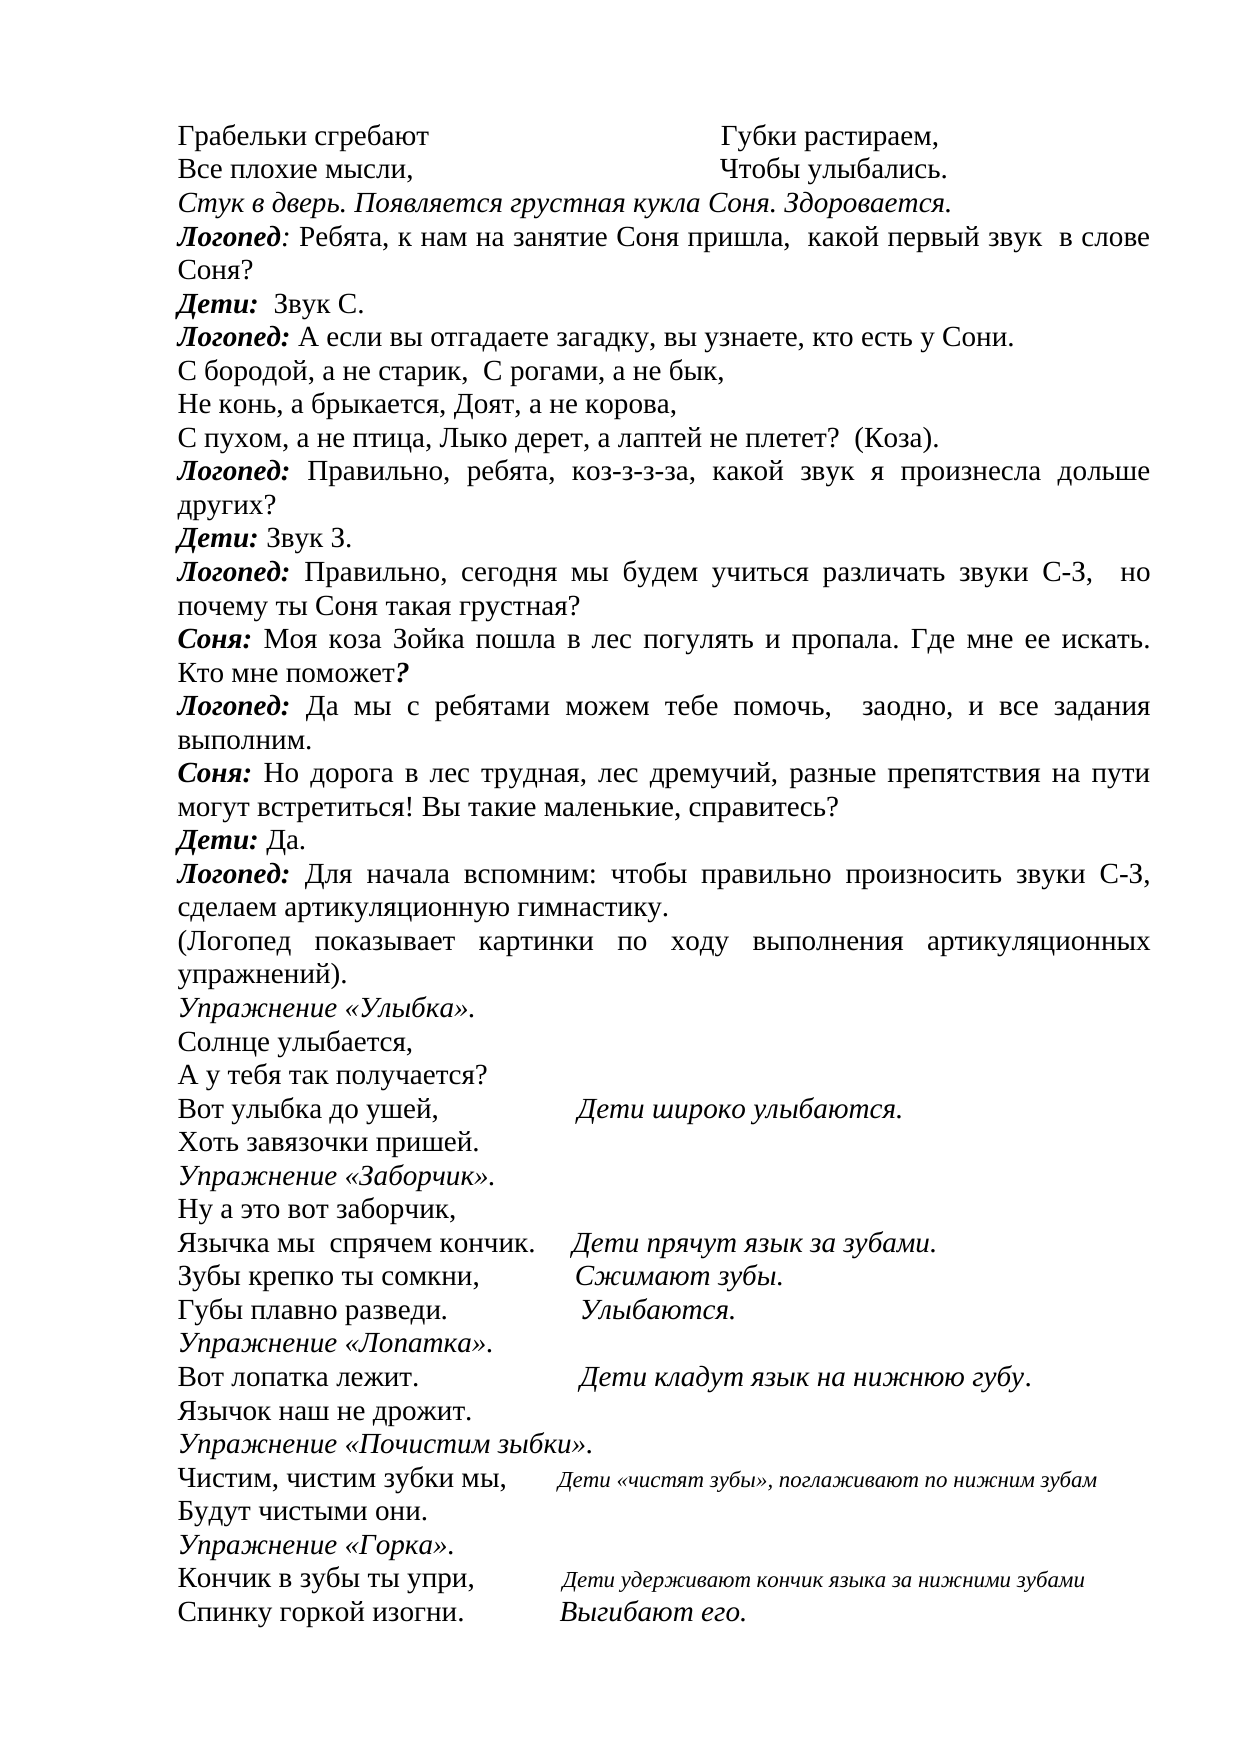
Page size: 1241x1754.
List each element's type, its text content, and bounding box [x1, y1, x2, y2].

text Упражнение «Лопатка». [177, 1326, 1152, 1359]
text Стук в дверь. Появляется грустная кукла Соня. Здоровается. [177, 185, 1152, 219]
text Упражнение «Почистим зыбки». [177, 1426, 1152, 1460]
text Логопед: А если вы отгадаете загадку, вы узнаете, кто есть у Сони. [177, 319, 1152, 353]
text Соня: Моя коза Зойка пошла в лес погулять и пропала. Где мне ее искать. Кто мне поможет? [177, 621, 1152, 688]
text Соня: Но дорога в лес трудная, лес дремучий, разные препятствия на пути могут встретиться! Вы такие маленькие, справитесь? [177, 755, 1152, 822]
text С бородой, а не старик, С рогами, а не бык, [177, 353, 1152, 386]
text Вот лопатка лежит. Дети кладут язык на нижнюю губу. [177, 1359, 1152, 1393]
text А у тебя так получается? [177, 1057, 1152, 1091]
text Упражнение «Горка». [177, 1527, 1152, 1560]
text Дети: Да. [177, 822, 1152, 856]
text Ну а это вот заборчик, [177, 1191, 1152, 1225]
text (Логопед показывает картинки по ходу выполнения артикуляционных упражнений). [177, 923, 1152, 990]
text Грабельки сгребают Губки растираем, [177, 118, 1152, 152]
text Кончик в зубы ты упри, Дети удерживают кончик языка за нижними зубами [177, 1560, 1152, 1594]
text Логопед: Правильно, ребята, коз-з-з-за, какой звук я произнесла дольше других? [177, 453, 1152, 521]
text Не конь, а брыкается, Доят, а не корова, [177, 386, 1152, 420]
text Логопед: Для начала вспомним: чтобы правильно произносить звуки С-З, сделаем артикуляционную гимнастику. [177, 856, 1152, 923]
text Дети: Звук С. [177, 286, 1152, 319]
text Дети: Звук З. [177, 521, 1152, 554]
text Спинку горкой изогни. Выгибают его. [177, 1594, 1152, 1627]
text Будут чистыми они. [177, 1493, 1152, 1527]
text Солнце улыбается, [177, 1024, 1152, 1057]
text С пухом, а не птица, Лыко дерет, а лаптей не плетет? (Коза). [177, 420, 1152, 453]
text Язычок наш не дрожит. [177, 1393, 1152, 1426]
text Чистим, чистим зубки мы, Дети «чистят зубы», поглаживают по нижним зубам [177, 1460, 1152, 1493]
text Губы плавно разведи. Улыбаются. [177, 1292, 1152, 1326]
text Зубы крепко ты сомкни, Сжимают зубы. [177, 1258, 1152, 1292]
text Логопед: Правильно, сегодня мы будем учиться различать звуки С-З, но почему ты Соня такая грустная? [177, 554, 1152, 621]
text Хоть завязочки пришей. [177, 1124, 1152, 1158]
text Логопед: Да мы с ребятами можем тебе помочь, заодно, и все задания выполним. [177, 688, 1152, 755]
text Язычка мы спрячем кончик. Дети прячут язык за зубами. [177, 1225, 1152, 1258]
text Упражнение «Улыбка». [177, 990, 1152, 1024]
text Вот улыбка до ушей, Дети широко улыбаются. [177, 1091, 1152, 1124]
text Упражнение «Заборчик». [177, 1158, 1152, 1191]
text Все плохие мысли, Чтобы улыбались. [177, 152, 1152, 185]
text Логопед: Ребята, к нам на занятие Соня пришла, какой первый звук в слове Соня? [177, 219, 1152, 286]
